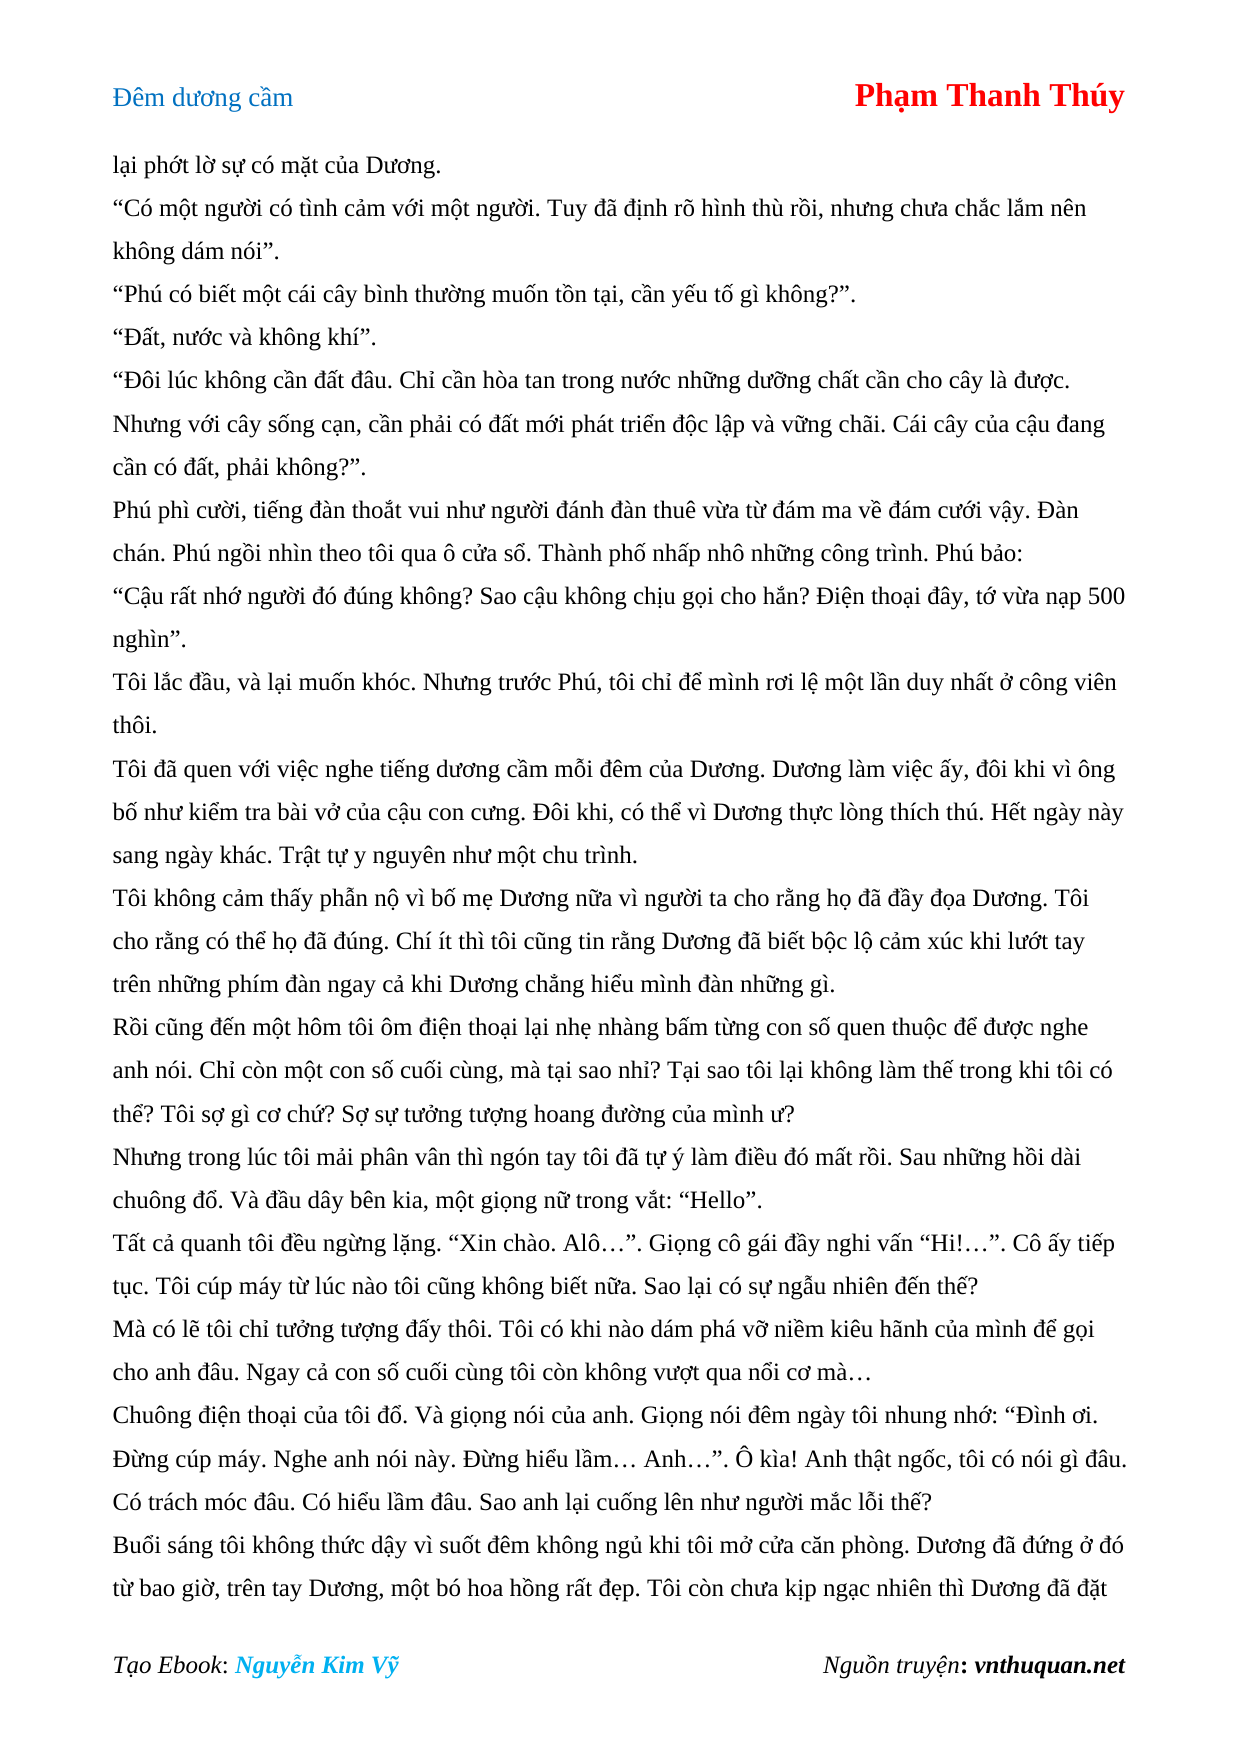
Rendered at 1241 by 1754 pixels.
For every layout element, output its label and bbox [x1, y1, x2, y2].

text [112, 150, 1128, 1602]
